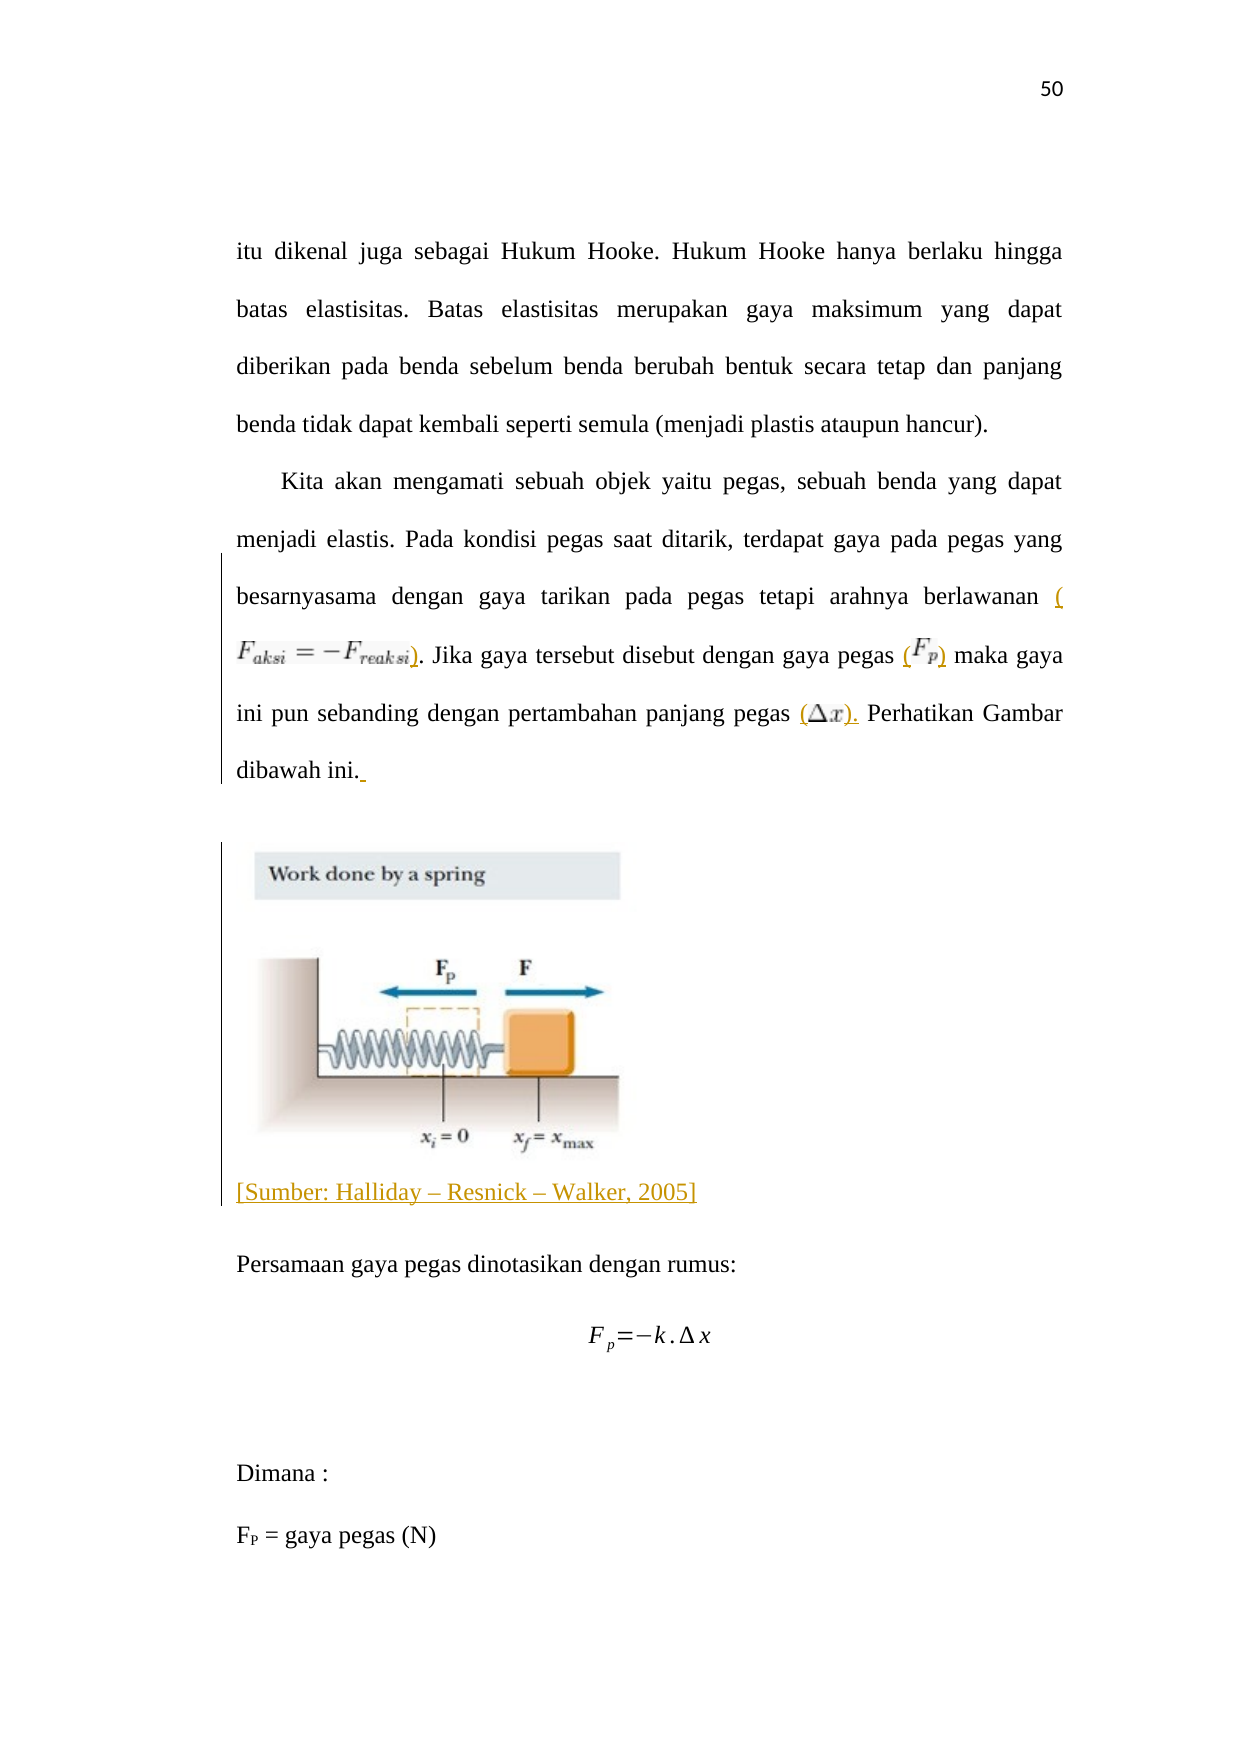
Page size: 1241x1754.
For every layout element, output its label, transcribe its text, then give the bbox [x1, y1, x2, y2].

picture [911, 638, 938, 664]
picture [236, 641, 410, 664]
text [236, 236, 1063, 437]
text Dimana : [236, 1458, 1063, 1487]
picture [236, 842, 643, 1163]
text FP = gaya pegas (N) [236, 1520, 1063, 1549]
text Persamaan gaya pegas dinotasikan dengan rumus: [236, 1249, 1063, 1278]
text Kita akan mengamati sebuah objek yaitu pegas, sebuah benda yang dapat menjadi elastis. Pada kondisi pegas saat ditarik, terdapat gaya pada pegas yang besarnyasama dengan gaya tarikan pada pegas tetapi arahnya berlawanan . Jika gaya tersebut disebut dengan gaya pegas maka gaya ini pun sebanding dengan pertambahan panjang pegas Perhatikan Gambar dibawah ini. [236, 466, 1063, 784]
picture [807, 704, 844, 722]
